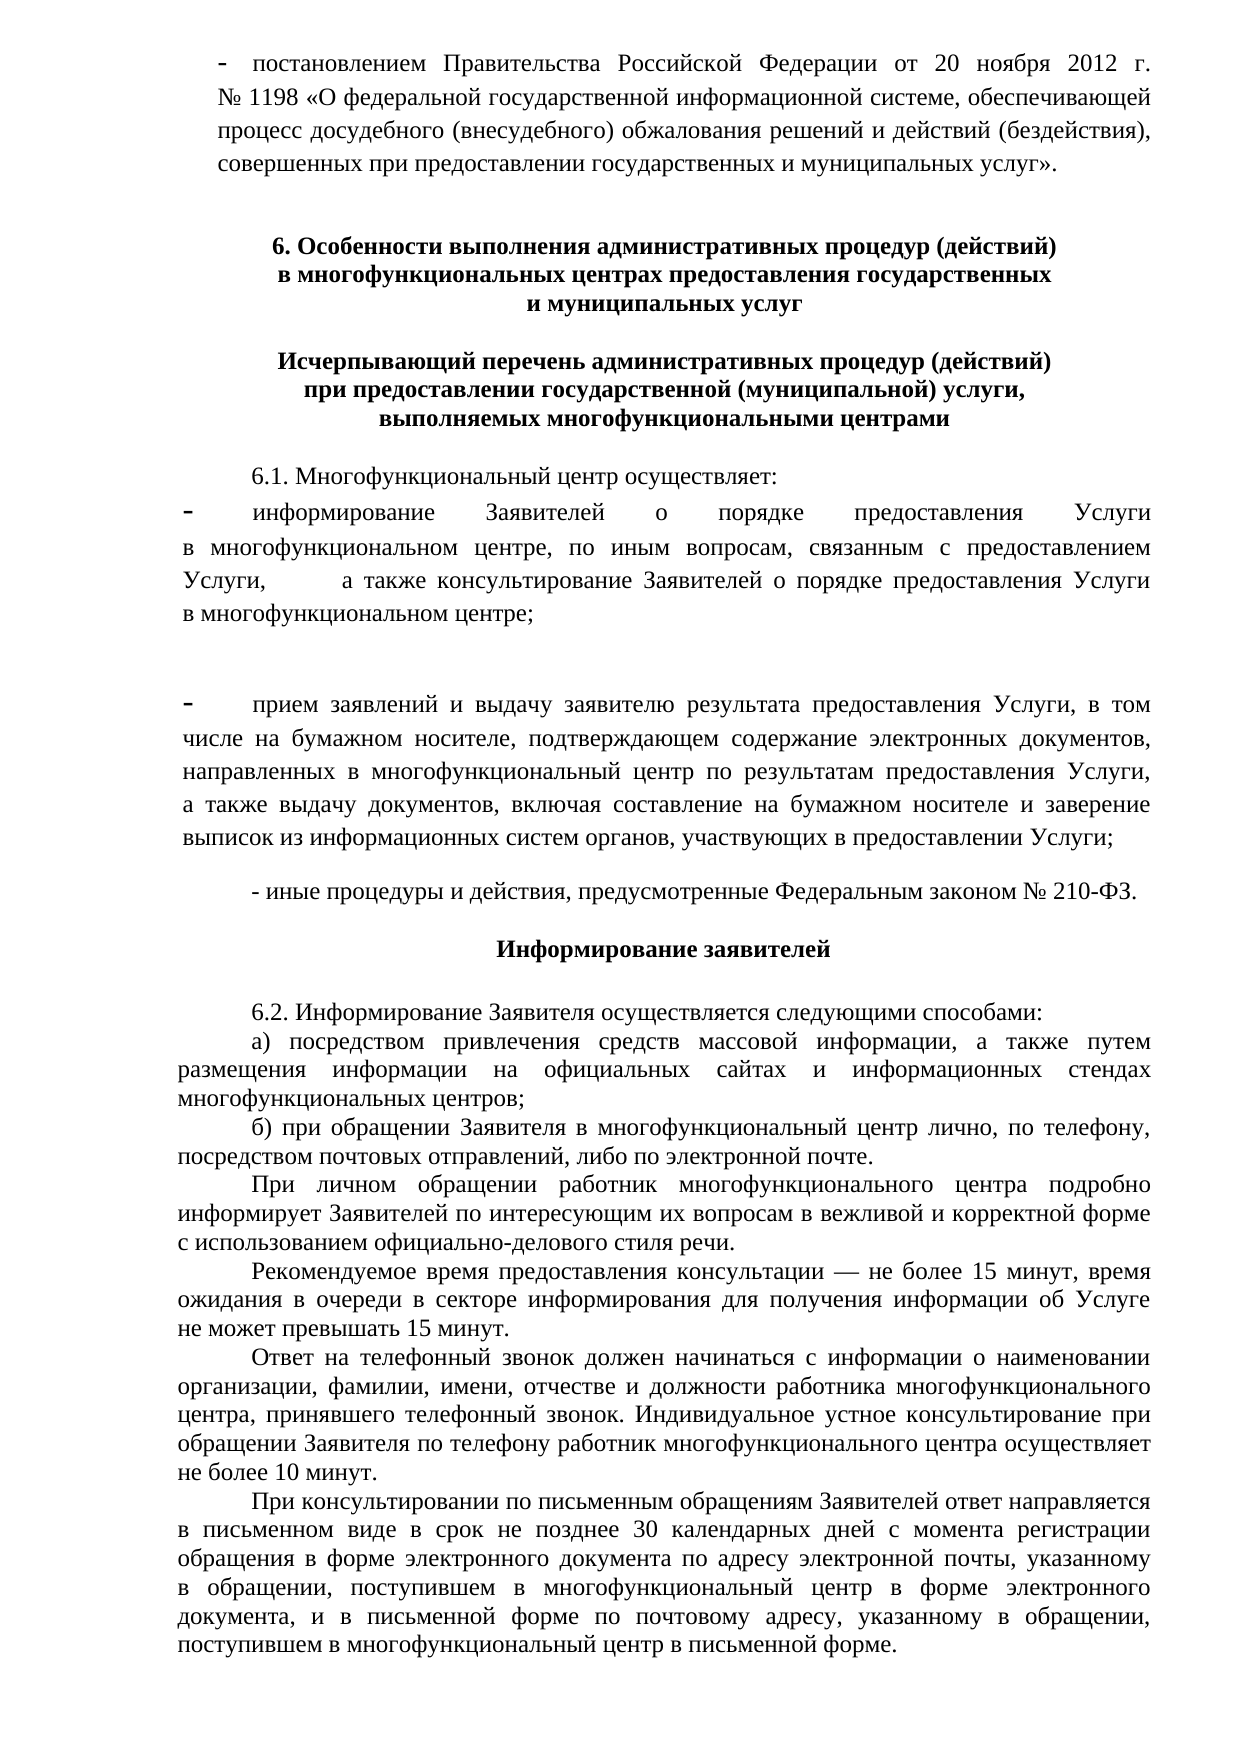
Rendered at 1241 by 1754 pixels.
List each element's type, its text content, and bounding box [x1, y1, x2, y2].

text Исчерпывающий перечень административных процедур (действий) [177, 346, 1152, 374]
text Ответ на телефонный звонок должен начинаться с информации о наименовании организации, фамилии, имени, отчестве и должности работника многофункционального центра, принявшего телефонный звонок. Индивидуальное устное консультирование при обращении Заявителя по телефону работник многофункционального центра осуществляет не более 10 минут. [177, 1342, 1152, 1486]
text выполняемых многофункциональными центрами [177, 403, 1152, 432]
text а) посредством привлечения средств массовой информации, а также путем размещения информации на официальных сайтах и информационных стендах многофункциональных центров; [177, 1026, 1152, 1112]
text При консультировании по письменным обращениям Заявителей ответ направляется в письменном виде в срок не позднее 30 календарных дней с момента регистрации обращения в форме электронного документа по адресу электронной почты, указанному в обращении, поступившем в многофункциональный центр в форме электронного документа, и в письменной форме по почтовому адресу, указанному в обращении, поступившем в многофункциональный центр в письменной форме. [177, 1486, 1152, 1658]
text Рекомендуемое время предоставления консультации — не более 15 минут, время ожидания в очереди в секторе информирования для получения информации об Услуге не может превышать 15 минут. [177, 1256, 1152, 1342]
text и муниципальных услуг [177, 288, 1152, 317]
list информирование Заявителей о порядке предоставления Услуги в многофункциональном центре, по иным вопросам, связанным с предоставлением Услуги, а также консультирование Заявителей о порядке предоставления Услуги в многофункциональном центре; [182, 489, 1152, 627]
list прием заявлений и выдачу заявителю результата предоставления Услуги, в том числе на бумажном носителе, подтверждающем содержание электронных документов, направленных в многофункциональный центр по результатам предоставления Услуги, а также выдачу документов, включая составление на бумажном носителе и заверение выписок из информационных систем органов, участвующих в предоставлении Услуги; [182, 681, 1152, 851]
text при предоставлении государственной (муниципальной) услуги, [177, 374, 1152, 403]
list постановлением Правительства Российской Федерации от 20 ноября 2012 г. № 1198 «О федеральной государственной информационной системе, обеспечивающей процесс досудебного (внесудебного) обжалования решений и действий (бездействия), совершенных при предоставлении государственных и муниципальных услуг». [217, 44, 1152, 177]
text - иные процедуры и действия, предусмотренные Федеральным законом № 210-ФЗ. [251, 876, 1152, 905]
text 6.1. Многофункциональный центр осуществляет: [177, 461, 1152, 489]
text Информирование заявителей [196, 934, 1131, 963]
text 6. Особенности выполнения административных процедур (действий) [177, 231, 1152, 259]
text При личном обращении работник многофункционального центра подробно информирует Заявителей по интересующим их вопросам в вежливой и корректной форме с использованием официально-делового стиля речи. [177, 1169, 1152, 1256]
text 6.2. Информирование Заявителя осуществляется следующими способами: [177, 997, 1152, 1026]
text б) при обращении Заявителя в многофункциональный центр лично, по телефону, посредством почтовых отправлений, либо по электронной почте. [177, 1112, 1152, 1169]
text в многофункциональных центрах предоставления государственных [177, 259, 1152, 288]
